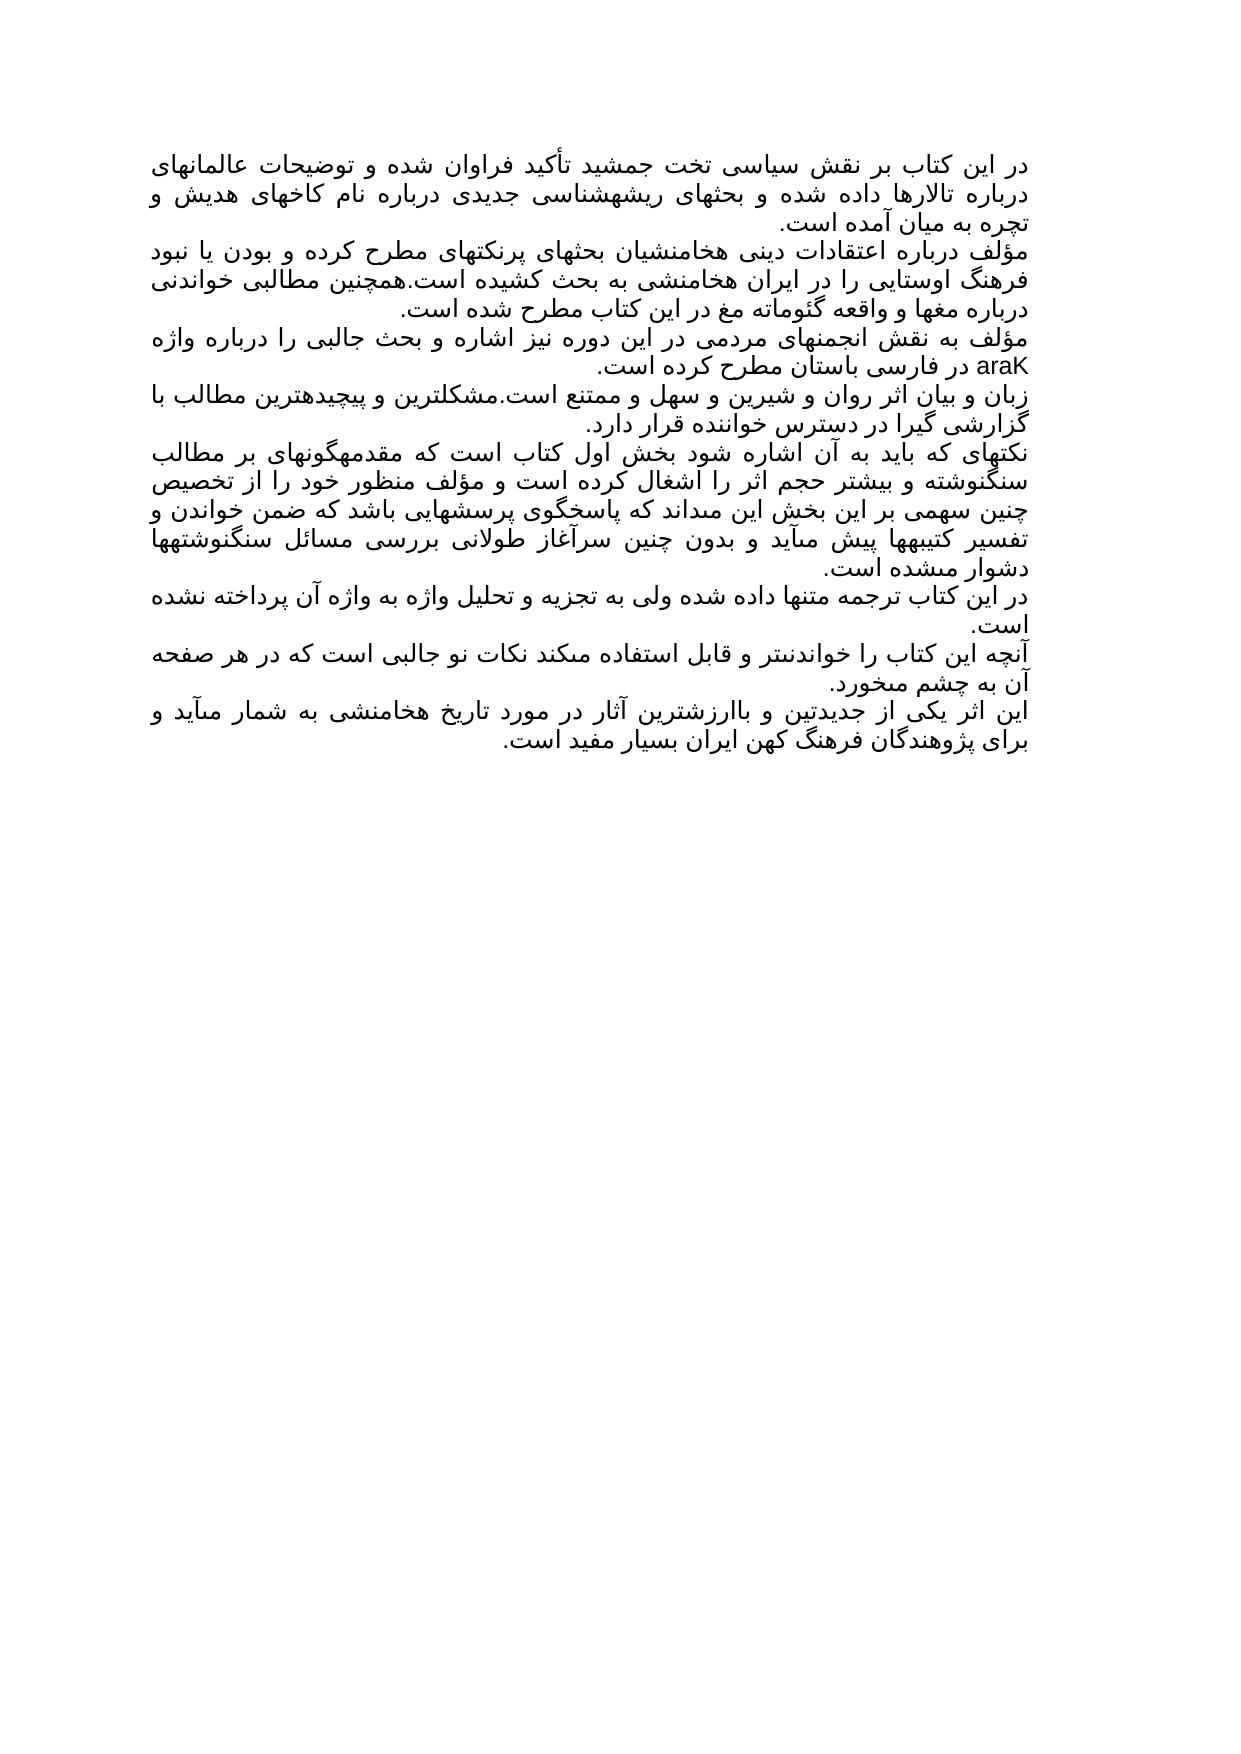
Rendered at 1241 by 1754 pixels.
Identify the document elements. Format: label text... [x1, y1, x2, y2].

text این اثر یکى از جدیدتین و باارزشترین آثار در مورد تاریخ هخامنشى به شمار مى‏آید و براى پژوهندگان فرهنگ کهن ایران بسیار مفید است. [150, 696, 1029, 754]
text آنچه این کتاب را خواندنى‏تر و قابل استفاده مى‏کند نکات نو جالبى است که در هر صفحه آن به چشم مى‏خورد. [150, 639, 1029, 696]
text نکته‏اى که باید به آن اشاره شود بخش اول کتاب است که مقدمه‏گونه‏اى بر مطالب سنگ‏نوشته و بیشتر حجم اثر را اشغال کرده است و مؤلف منظور خود را از تخصیص چنین سهمى بر این بخش این مى‏داند که پاسخگوى پرسشهایى باشد که ضمن خواندن و تفسیر کتیبه‏ها پیش مى‏آید و بدون چنین سرآغاز طولانى بررسى مسائل سنگ‏نوشته‏ها دشوار مى‏شده است. [150, 437, 1029, 581]
text زبان و بیان اثر روان و شیرین و سهل و ممتنع است.مشکلترین و پیچیده‏ترین مطالب با گزارشى گیرا در دسترس خواننده قرار دارد. [150, 380, 1029, 437]
text در این کتاب بر نقش سیاسى تخت جمشید تأکید فراوان شده و توضیحات عالمانه‏اى درباره تالارها داده شده و بحثهاى ریشه‏شناسى جدیدى درباره نام کاخهاى هدیش و تچره به میان آمده است. [150, 150, 1029, 236]
text مؤلف درباره اعتقادات دینى هخامنشیان بحثهاى پرنکته‏اى مطرح کرده و بودن یا نبود فرهنگ اوستایى را در ایران هخامنشى به بحث کشیده است.همچنین مطالبى خواندنى درباره مغها و واقعه گئوماته مغ در این کتاب مطرح شده است. [150, 236, 1029, 322]
text مؤلف به نقش انجمنهاى مردمى در این دوره نیز اشاره و بحث جالبى را درباره واژه‏ araK در فارسى باستان مطرح کرده است. [150, 322, 1029, 380]
text در این کتاب ترجمه متنها داده شده ولى به تجزیه و تحلیل واژه به واژه آن پرداخته نشده است. [150, 581, 1029, 639]
